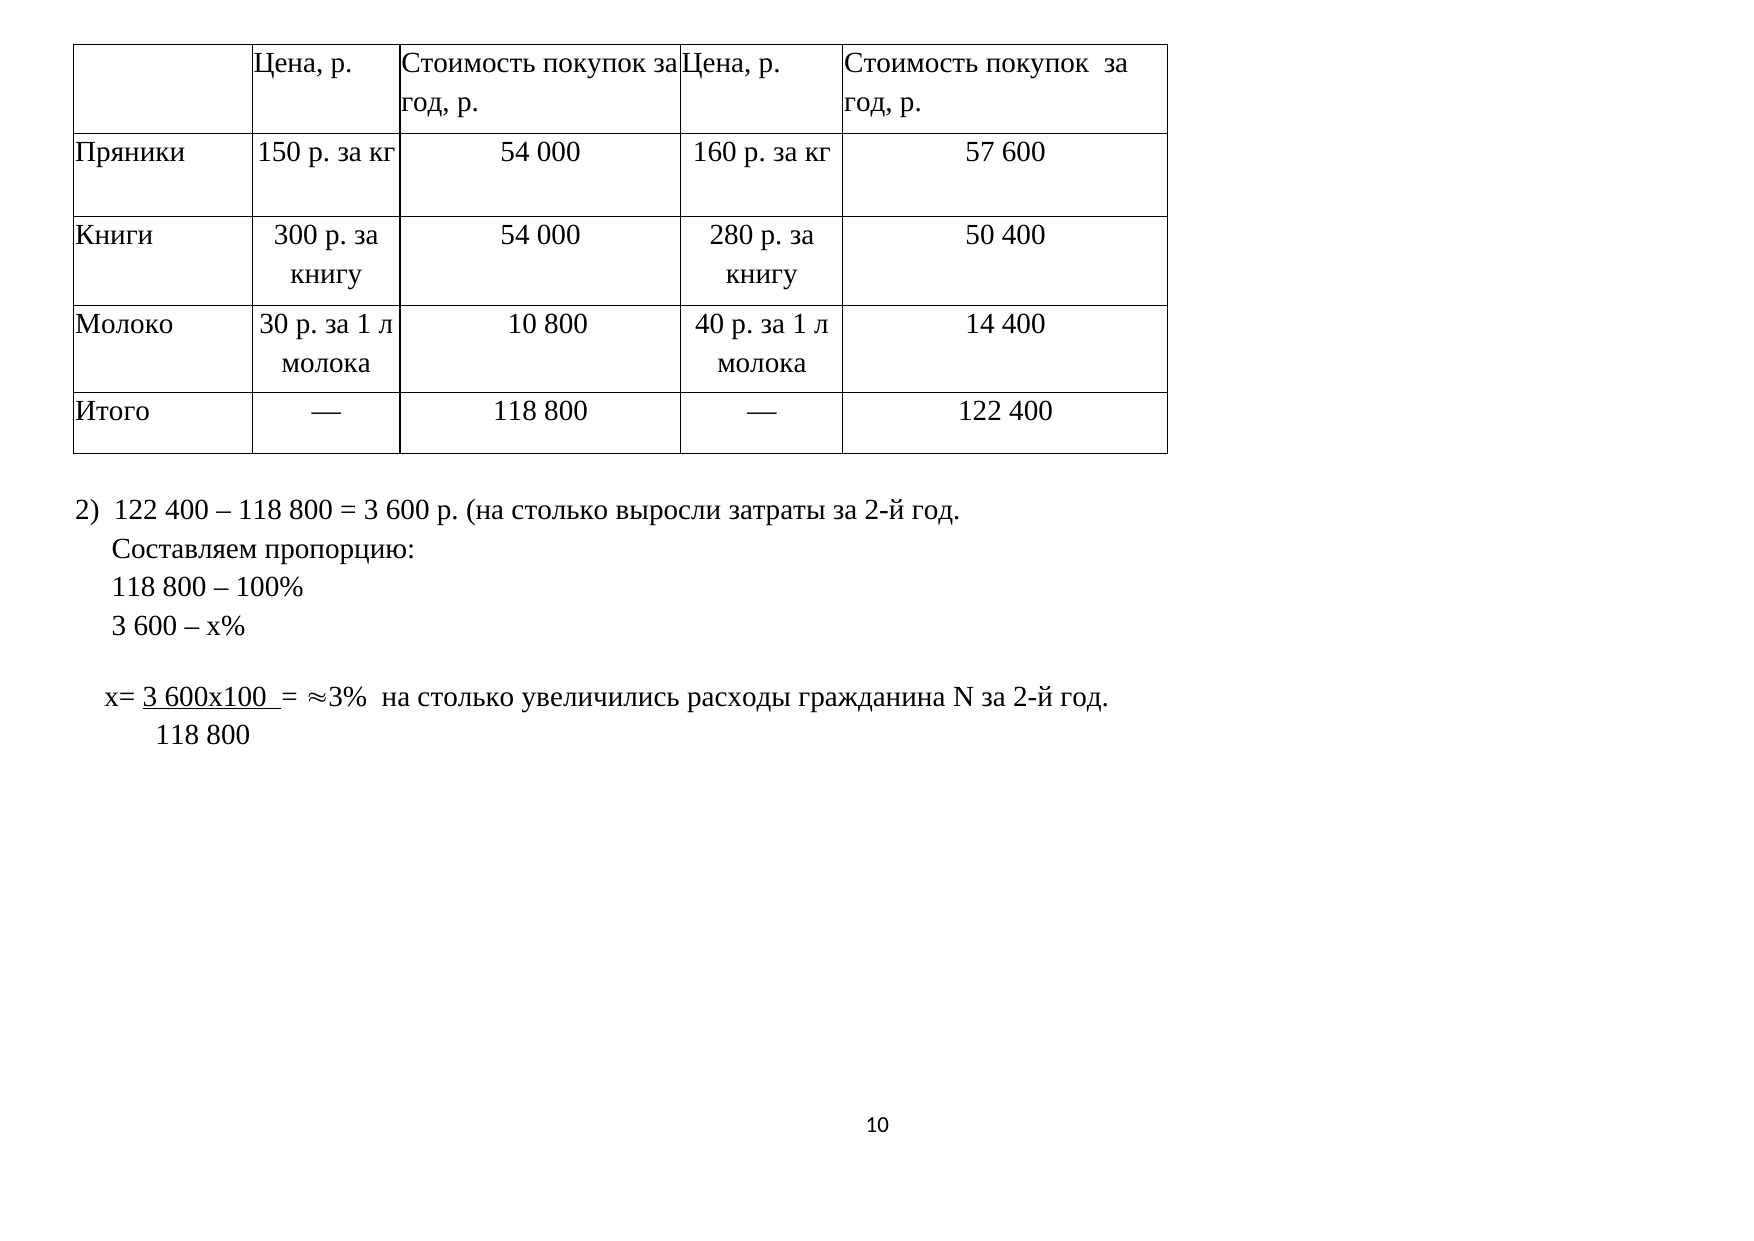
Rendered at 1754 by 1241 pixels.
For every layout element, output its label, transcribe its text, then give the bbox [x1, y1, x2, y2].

table_cell Стоимость покупок за год, р. [843, 45, 1167, 133]
table_cell Стоимость покупок за год, р. [401, 45, 680, 133]
table_cell 300 р. за книгу [253, 217, 399, 305]
table_cell Цена, р. [681, 45, 842, 133]
table_cell 57 600 [843, 134, 1167, 216]
table_cell 30 р. за 1 л молока [253, 306, 399, 392]
table_cell 122 400 [843, 393, 1167, 453]
text х= 3 600х100 = 3% на столько увеличились расходы гражданина N за 2-й год. [75, 679, 1679, 712]
text 118 800 [75, 717, 1679, 751]
table_cell — [253, 393, 399, 453]
table_cell 118 800 [401, 393, 680, 453]
table_cell Пряники [74, 134, 252, 216]
table_cell 40 р. за 1 л молока [681, 306, 842, 392]
table_cell Итого [74, 393, 252, 453]
table_cell 150 р. за кг [253, 134, 399, 216]
text 3 600 – х% [75, 608, 1679, 642]
table_cell 54 000 [401, 134, 680, 216]
text 2) 122 400 – 118 800 = 3 600 р. (на столько выросли затраты за 2-й год. [75, 492, 1679, 526]
table_cell Молоко [74, 306, 252, 392]
table_cell Книги [74, 217, 252, 305]
table_cell 280 р. за книгу [681, 217, 842, 305]
table_cell [74, 45, 252, 133]
table_cell 10 800 [401, 306, 680, 392]
table_cell 54 000 [401, 217, 680, 305]
table_cell — [681, 393, 842, 453]
table_cell 14 400 [843, 306, 1167, 392]
text Составляем пропорцию: [75, 531, 1679, 564]
table_cell 50 400 [843, 217, 1167, 305]
table_cell Цена, p. [253, 45, 399, 133]
table_cell 160 р. за кг [681, 134, 842, 216]
text 118 800 – 100% [75, 569, 1679, 603]
